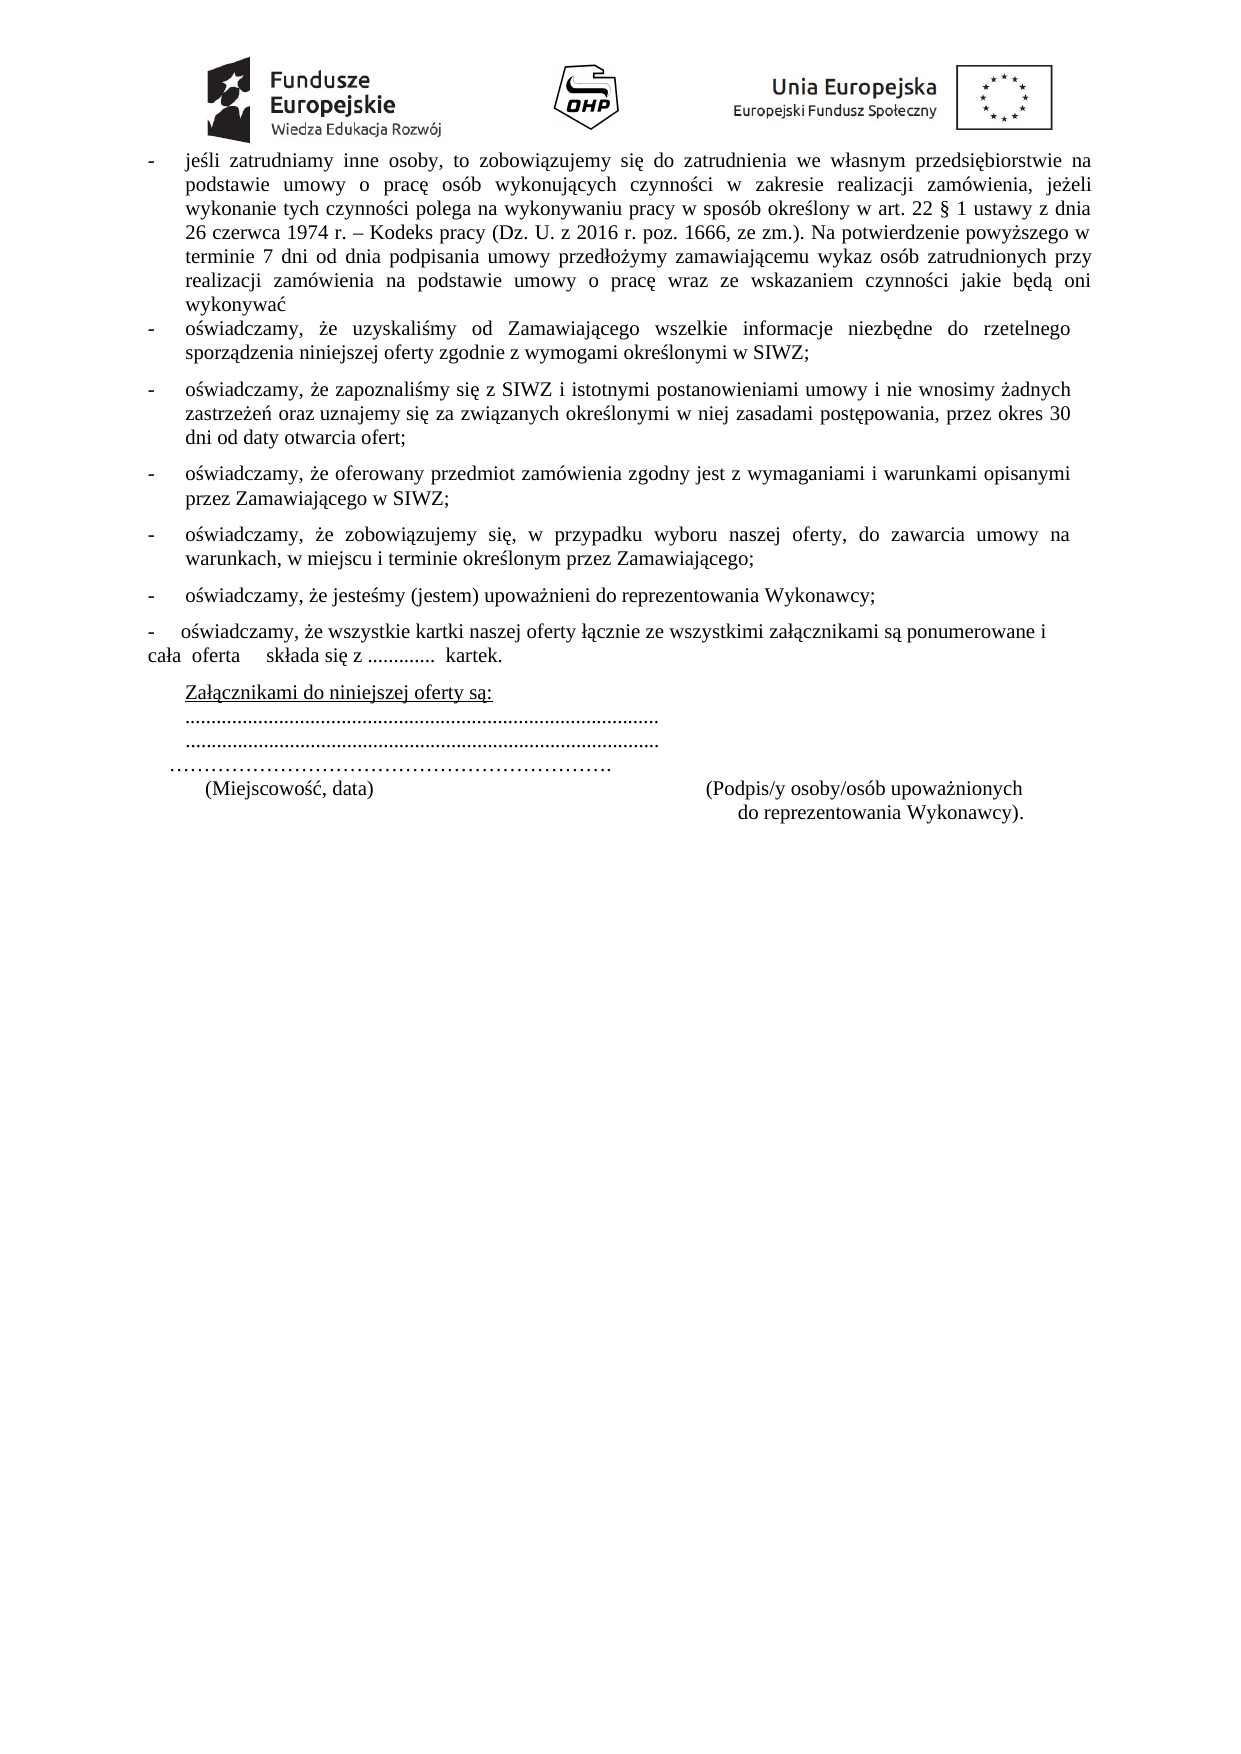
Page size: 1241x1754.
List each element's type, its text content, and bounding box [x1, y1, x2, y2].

text Załącznikami do niniejszej oferty są: [185, 680, 1093, 704]
text ………………………………………………………. [148, 752, 1093, 776]
picture [715, 46, 1072, 148]
list oświadczamy, że zapoznaliśmy się z SIWZ i istotnymi postanowieniami umowy i nie wnosimy żadnych zastrzeżeń oraz uznajemy się za związanych określonymi w niej zasadami postępowania, przez okres 30 dni od daty otwarcia ofert; [148, 377, 1072, 449]
text - oświadczamy, że wszystkie kartki naszej oferty łącznie ze wszystkimi załącznikami są ponumerowane i cała oferta składa się z ............. kartek. [148, 619, 1072, 667]
picture [172, 35, 481, 148]
text (Miejscowość, data) (Podpis/y osoby/osób upoważnionych [148, 776, 1093, 800]
list oświadczamy, że jesteśmy (jestem) upoważnieni do reprezentowania Wykonawcy; [148, 583, 1072, 607]
list jeśli zatrudniamy inne osoby, to zobowiązujemy się do zatrudnienia we własnym przedsiębiorstwie na podstawie umowy o pracę osób wykonujących czynności w zakresie realizacji zamówienia, jeżeli wykonanie tych czynności polega na wykonywaniu pracy w sposób określony w art. 22 § 1 ustawy z dnia 26 czerwca 1974 r. – Kodeks pracy (Dz. U. z 2016 r. poz. 1666, ze zm.). Na potwierdzenie powyższego w terminie 7 dni od dnia podpisania umowy przedłożymy zamawiającemu wykaz osób zatrudnionych przy realizacji zamówienia na podstawie umowy o pracę wraz ze wskazaniem czynności jakie będą oni wykonywać [148, 148, 1093, 316]
text do reprezentowania Wykonawcy). [148, 800, 1093, 824]
text ........................................................................................... [185, 704, 1093, 728]
list oświadczamy, że uzyskaliśmy od Zamawiającego wszelkie informacje niezbędne do rzetelnego sporządzenia niniejszej oferty zgodnie z wymogami określonymi w SIWZ; [148, 316, 1072, 364]
list oświadczamy, że zobowiązujemy się, w przypadku wyboru naszej oferty, do zawarcia umowy na warunkach, w miejscu i terminie określonym przez Zamawiającego; [148, 522, 1072, 570]
list oświadczamy, że oferowany przedmiot zamówienia zgodny jest z wymaganiami i warunkami opisanymi przez Zamawiającego w SIWZ; [148, 461, 1072, 509]
picture [551, 64, 620, 132]
text ........................................................................................... [185, 728, 1093, 752]
